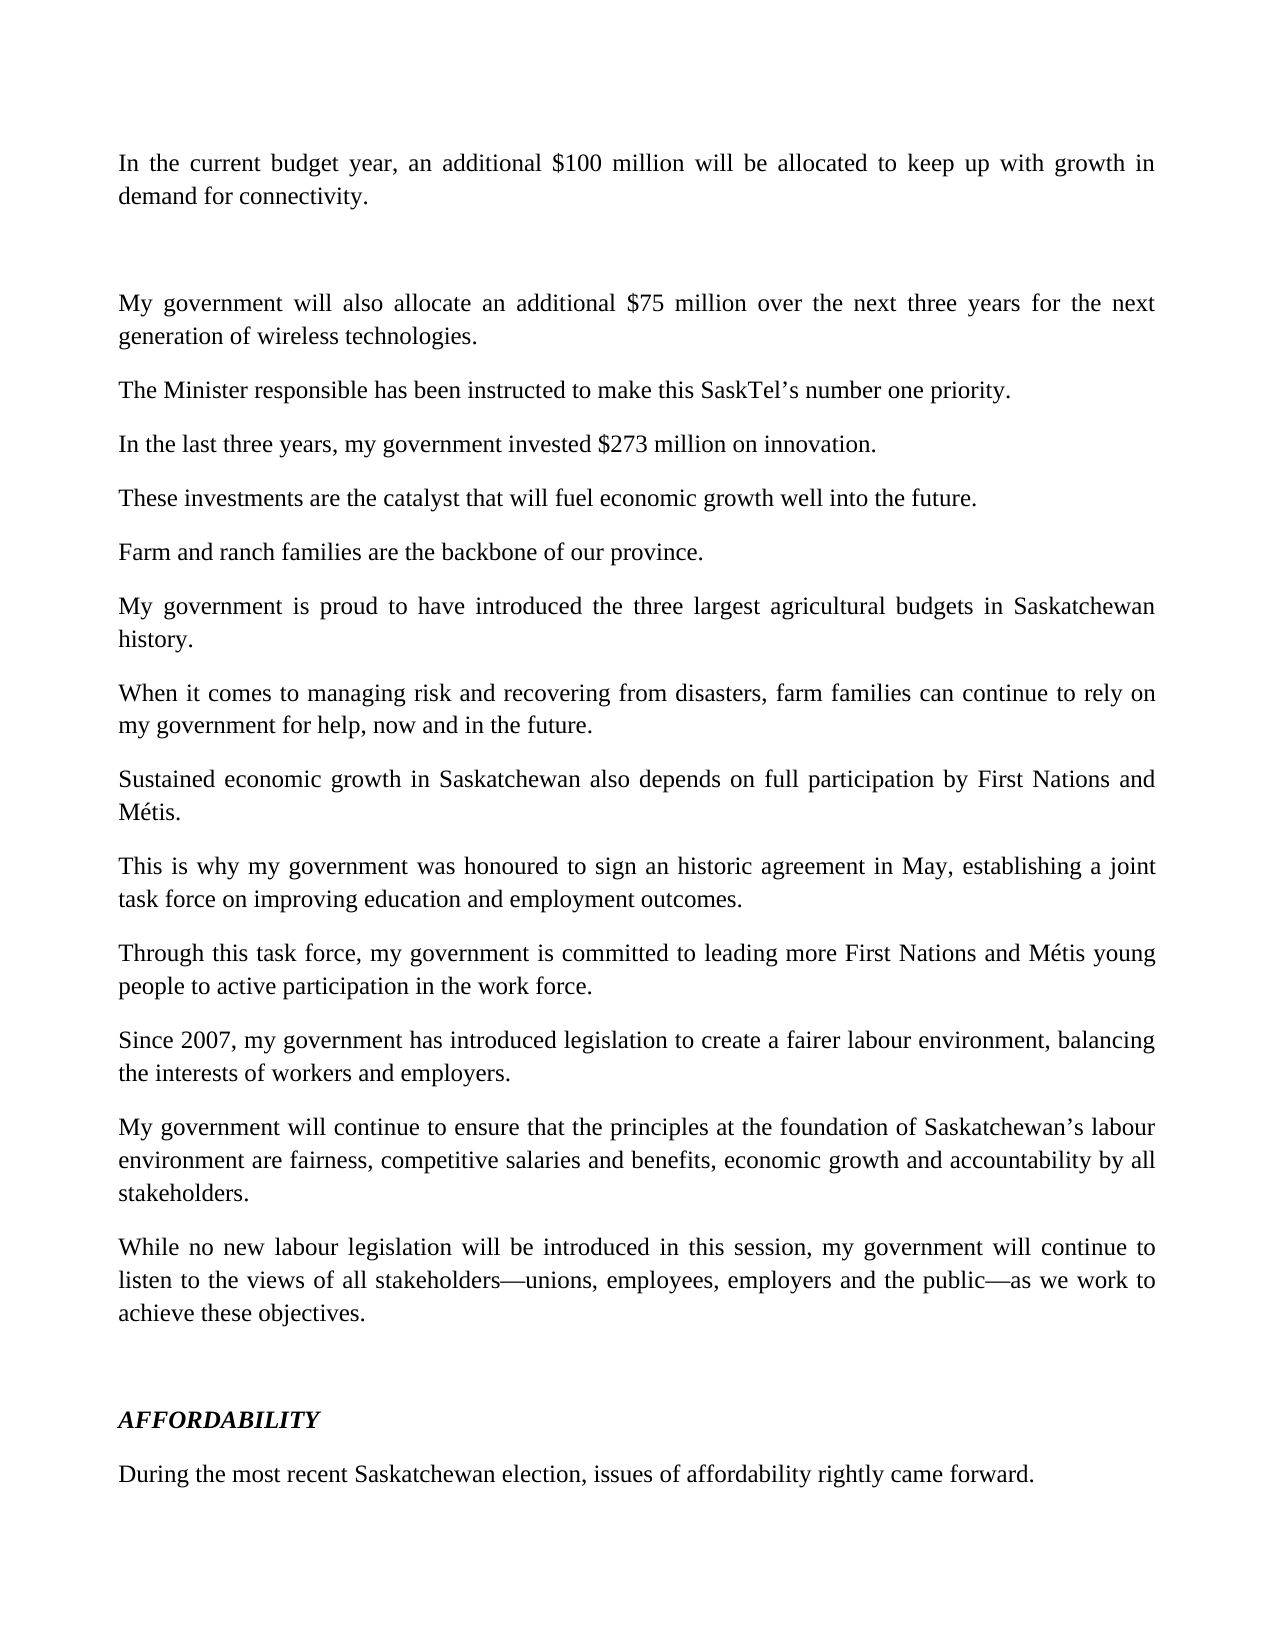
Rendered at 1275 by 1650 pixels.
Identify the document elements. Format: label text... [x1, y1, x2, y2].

text When it comes to managing risk and recovering from disasters, farm families can continue to rely on my government for help, now and in the future. [118, 678, 1157, 739]
text My government is proud to have introduced the three largest agricultural budgets in Saskatchewan history. [118, 591, 1157, 652]
text Through this task force, my government is committed to leading more First Nations and Métis young people to active participation in the work force. [118, 938, 1157, 1000]
text My government will also allocate an additional $75 million over the next three years for the next generation of wireless technologies. [118, 288, 1157, 350]
text Since 2007, my government has introduced legislation to create a fairer labour environment, balancing the interests of workers and employers. [118, 1025, 1157, 1087]
text This is why my government was honoured to sign an historic agreement in May, establishing a joint task force on improving education and employment outcomes. [118, 851, 1157, 913]
text Sustained economic growth in Saskatchewan also depends on full participation by First Nations and Métis. [118, 764, 1157, 826]
text Farm and ranch families are the backbone of our province. [118, 537, 1157, 566]
text My government will continue to ensure that the principles at the foundation of Saskatchewan’s labour environment are fairness, competitive salaries and benefits, economic growth and accountability by all stakeholders. [118, 1112, 1157, 1207]
text The Minister responsible has been instructed to make this SaskTel’s number one priority. [118, 375, 1157, 404]
text During the most recent Saskatchewan election, issues of affordability rightly came forward. [118, 1459, 1157, 1488]
text AFFORDABILITY [118, 1406, 1157, 1434]
text In the current budget year, an additional $100 million will be allocated to keep up with growth in demand for connectivity. [118, 148, 1157, 209]
text In the last three years, my government invested $273 million on innovation. [118, 429, 1157, 458]
text These investments are the catalyst that will fuel economic growth well into the future. [118, 483, 1157, 512]
text While no new labour legislation will be introduced in this session, my government will continue to listen to the views of all stakeholders—unions, employees, employers and the public—as we work to achieve these objectives. [118, 1232, 1157, 1327]
